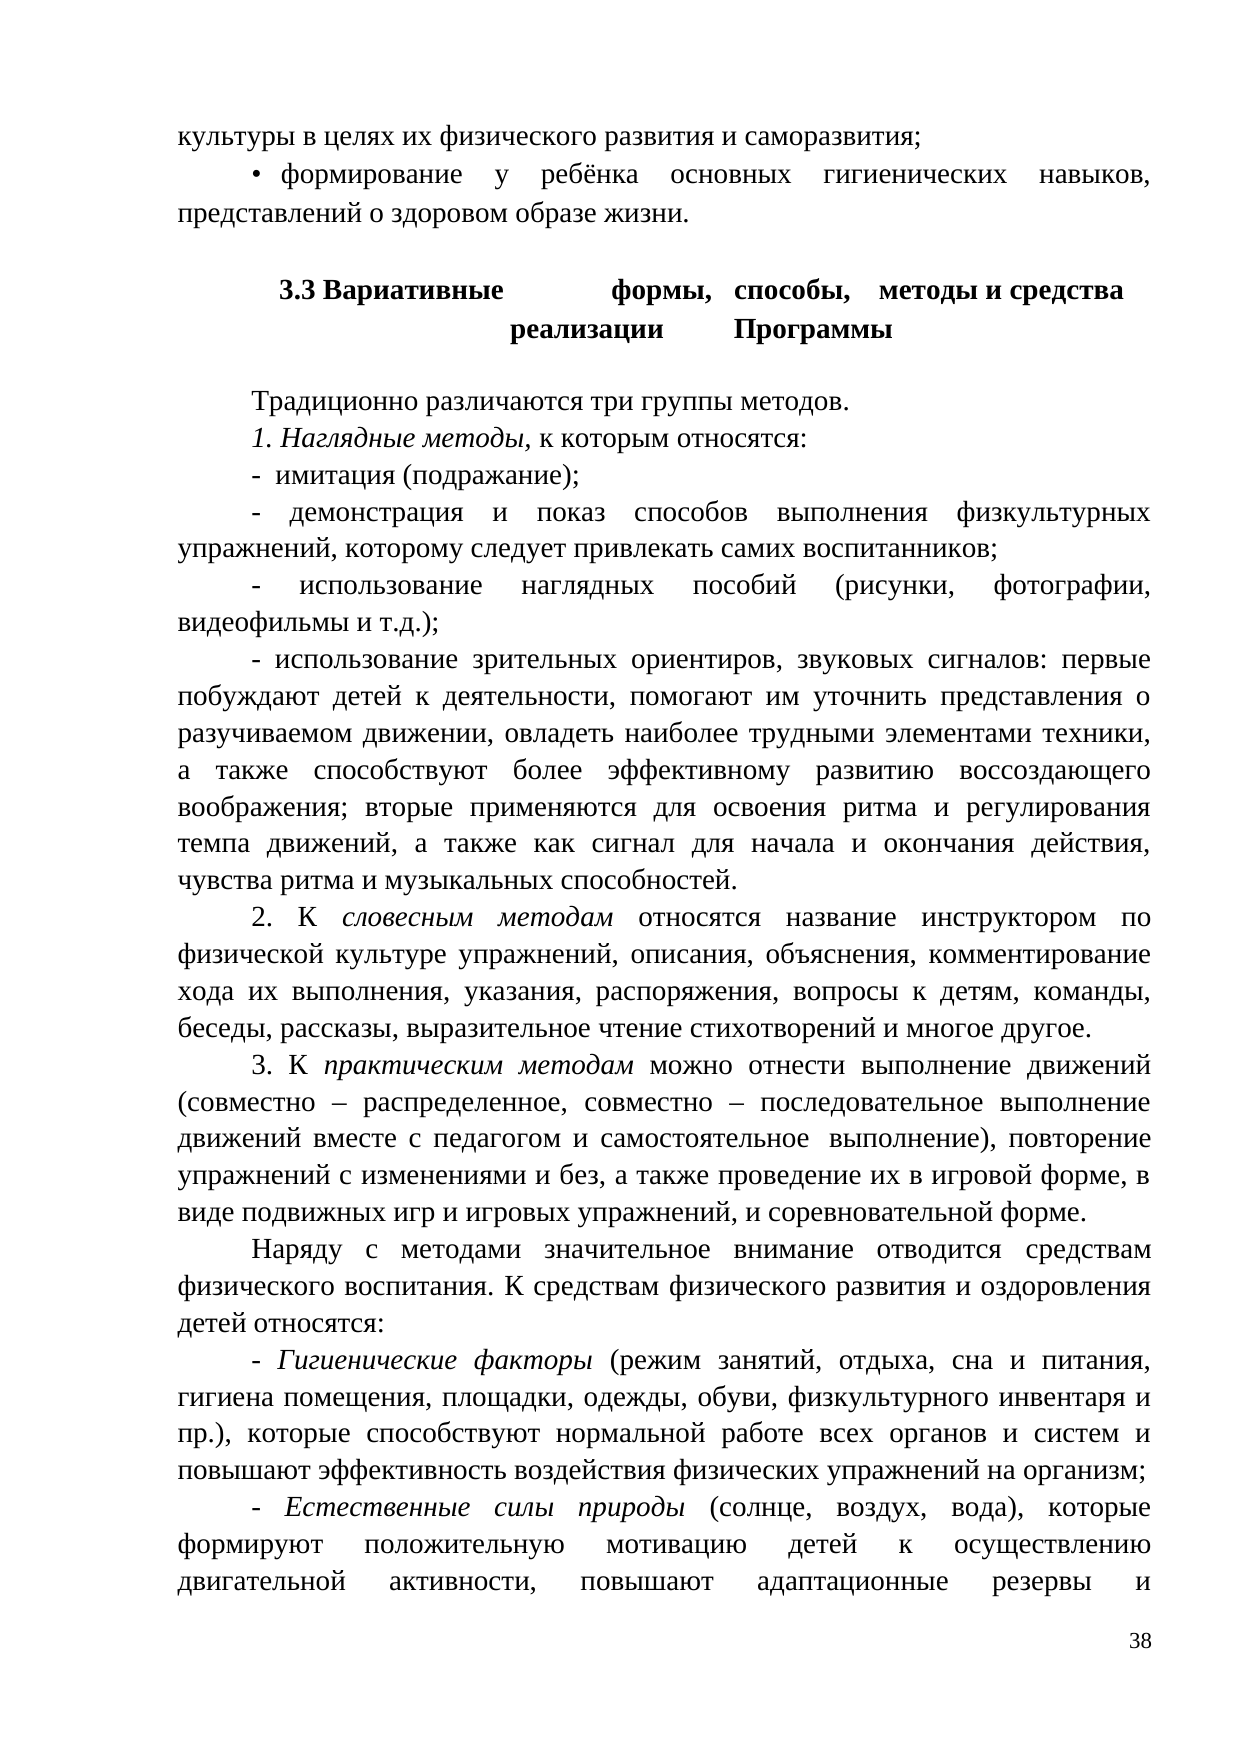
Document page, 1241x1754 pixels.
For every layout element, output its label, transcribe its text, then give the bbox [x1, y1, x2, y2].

text 3. К практическим методам можно отнести выполнение движений (совместно – распределенное, совместно – последовательное выполнение движений вместе с педагогом и самостоятельное выполнение), повторение упражнений с изменениями и без, а также проведение их в игровой форме, в виде подвижных игр и игровых упражнений, и соревновательной форме. [177, 1047, 1152, 1228]
text - Гигиенические факторы (режим занятий, отдыха, сна и питания, гигиена помещения, площадки, одежды, обуви, физкультурного инвентаря и пр.), которые способствуют нормальной работе всех органов и систем и повышают эффективность воздействия физических упражнений на организм; [177, 1342, 1152, 1486]
text Традиционно различаются три группы методов. [177, 383, 1152, 417]
text - демонстрация и показ способов выполнения физкультурных упражнений, которому следует привлекать самих воспитанников; [177, 494, 1152, 564]
subtitle 3.3 Вариативные формы, способы, методы и средства реализации Программы [251, 272, 1152, 344]
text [177, 1489, 1152, 1597]
text - имитация (подражание); [177, 457, 1152, 490]
text - использование зрительных ориентиров, звуковых сигналов: первые побуждают детей к деятельности, помогают им уточнить представления о разучиваемом движении, овладеть наиболее трудными элементами техники, а также способствуют более эффективному развитию воссоздающего воображения; вторые применяются для освоения ритма и регулирования темпа движений, а также как сигнал для начала и окончания действия, чувства ритма и музыкальных способностей. [177, 641, 1152, 896]
text 2. К словесным методам относятся название инструктором по физической культуре упражнений, описания, объяснения, комментирование хода их выполнения, указания, распоряжения, вопросы к детям, команды, беседы, рассказы, выразительное чтение стихотворений и многое другое. [177, 899, 1152, 1043]
text Наряду с методами значительное внимание отводится средствам физического воспитания. К средствам физического развития и оздоровления детей относятся: [177, 1231, 1152, 1338]
list формирование у ребёнка основных гигиенических навыков, представлений о здоровом образе жизни. [177, 157, 1152, 229]
text 1. Наглядные методы, к которым относятся: [177, 420, 1152, 453]
text - использование наглядных пособий (рисунки, фотографии, видеофильмы и т.д.); [177, 567, 1152, 638]
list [177, 118, 1152, 152]
